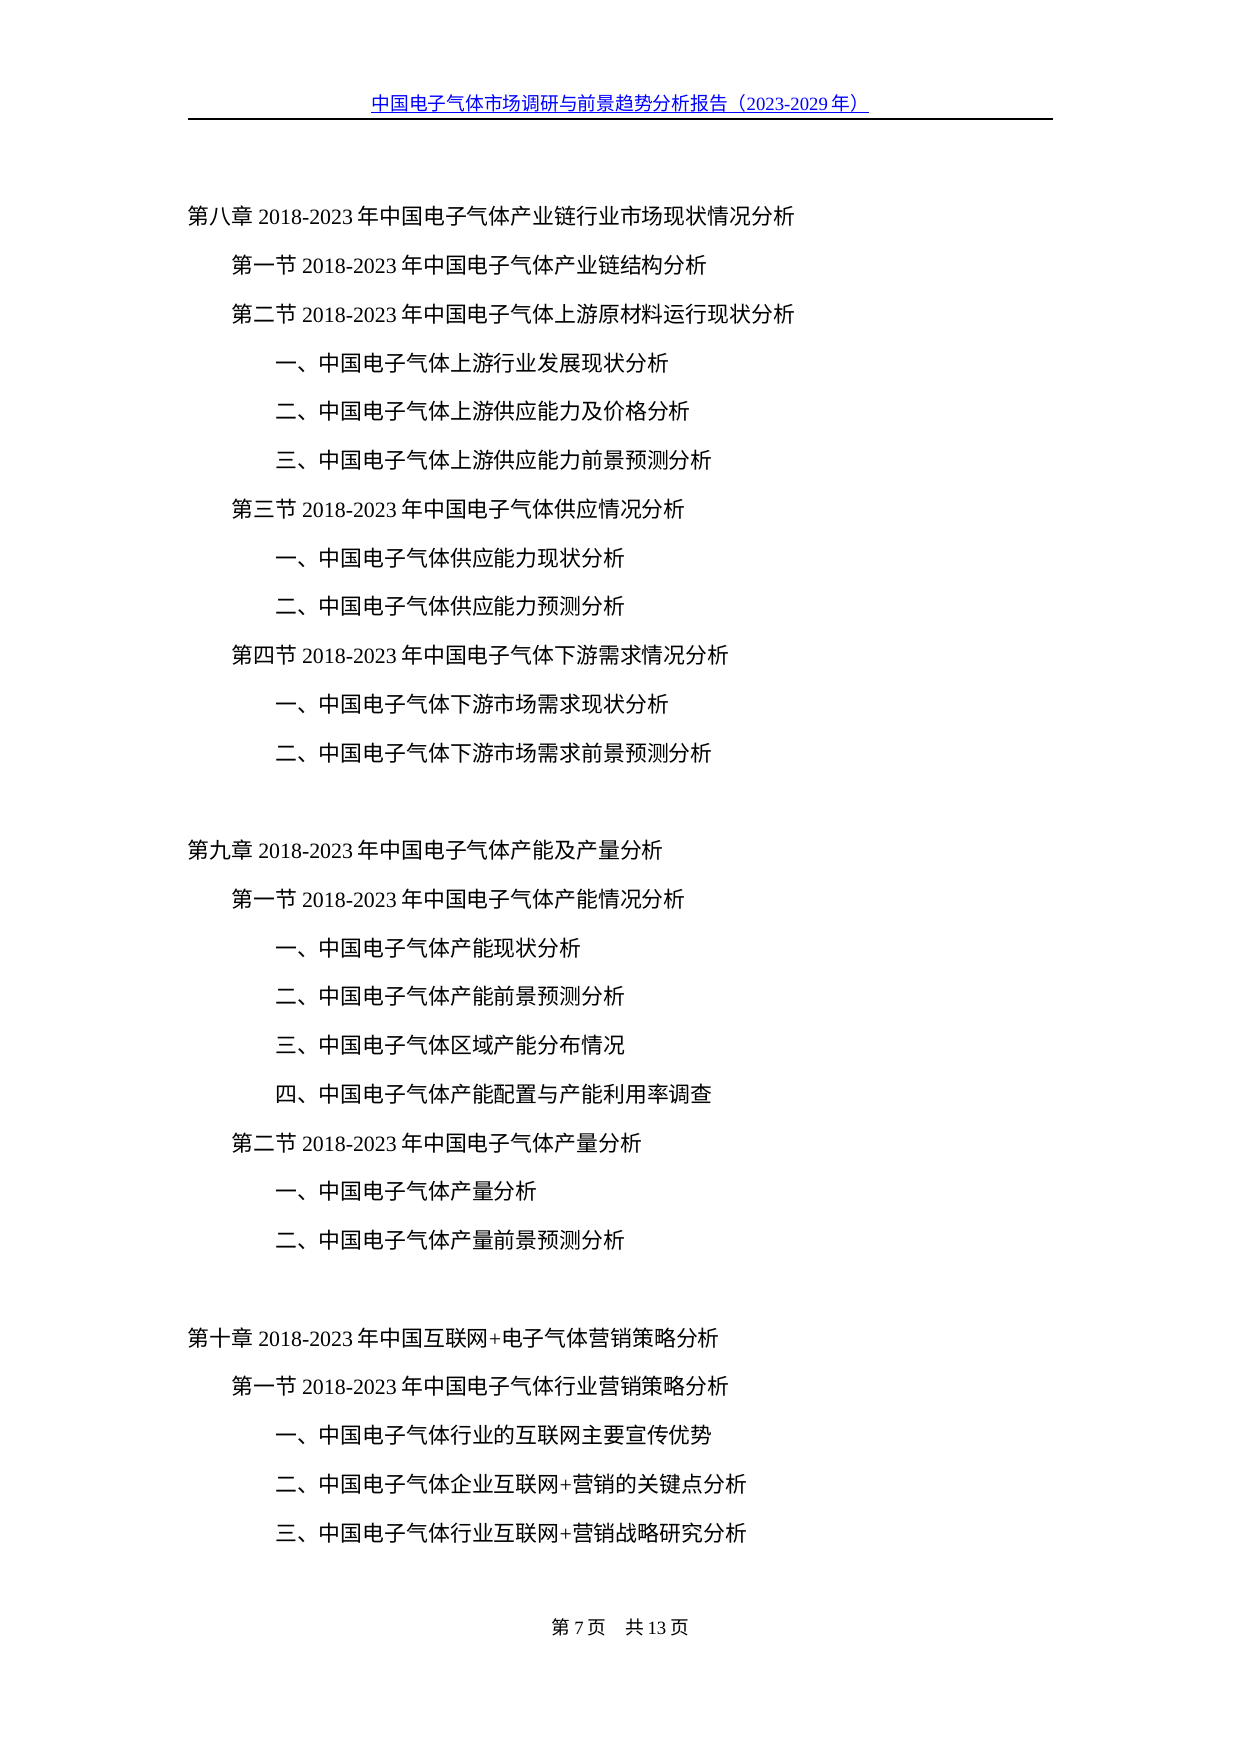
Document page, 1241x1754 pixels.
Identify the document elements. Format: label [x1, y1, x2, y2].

text [187, 150, 1053, 1548]
